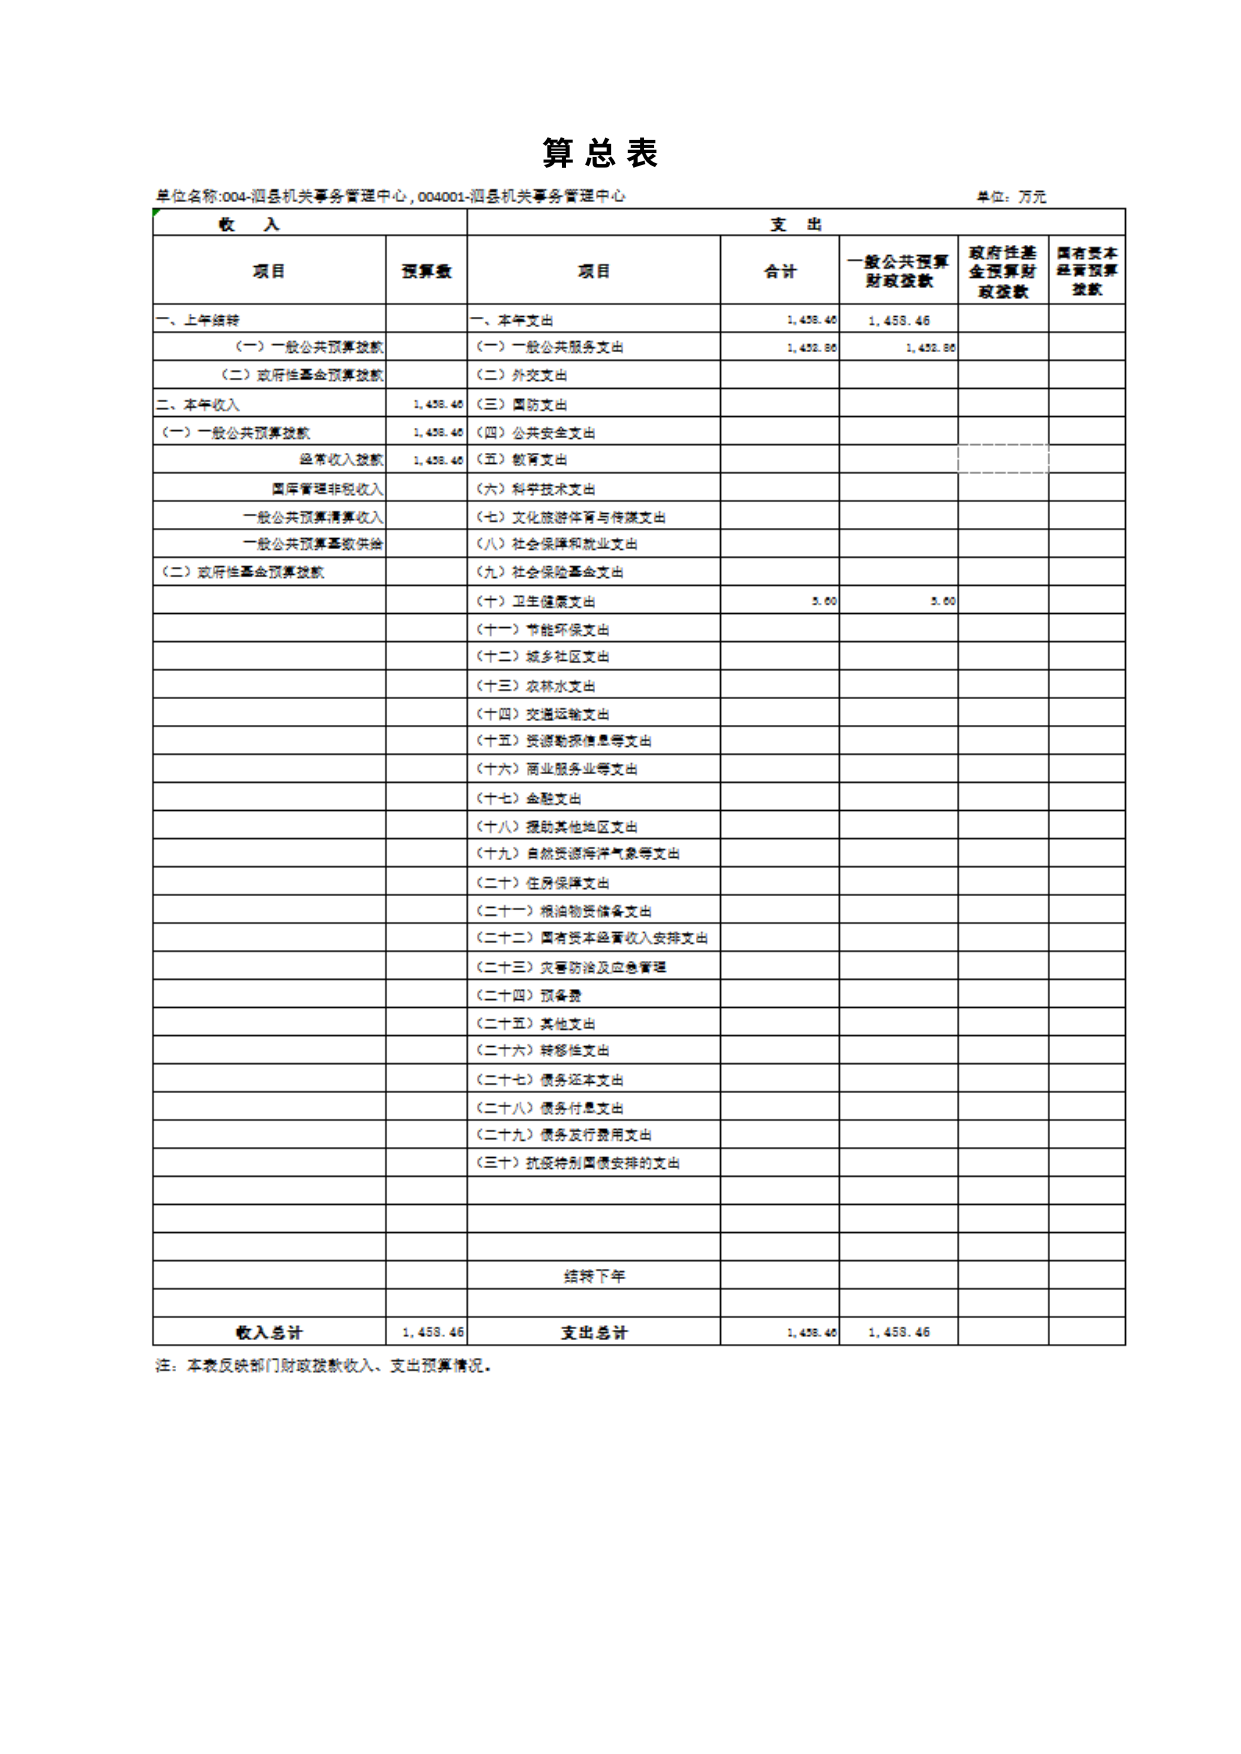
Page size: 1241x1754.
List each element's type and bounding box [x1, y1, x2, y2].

text [140, 121, 1071, 180]
picture [140, 180, 1150, 1379]
